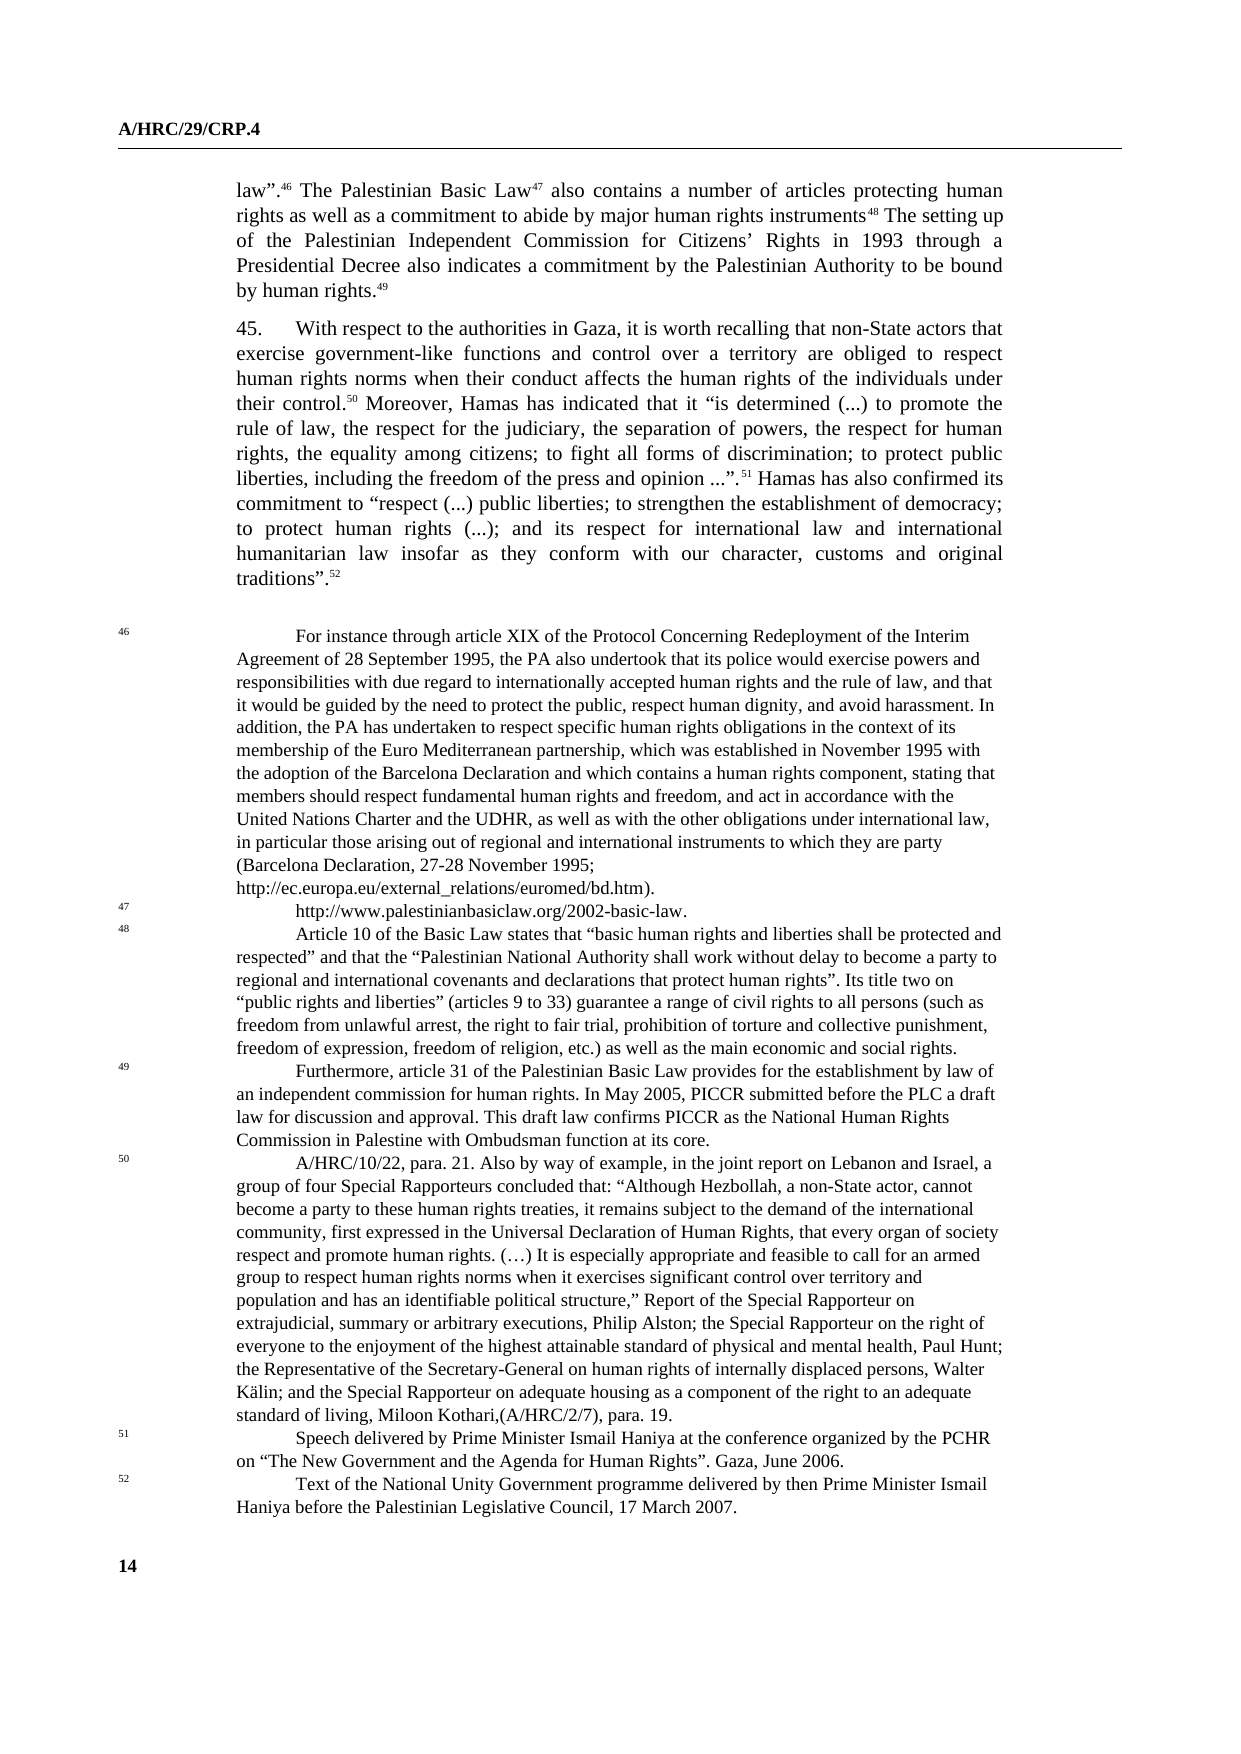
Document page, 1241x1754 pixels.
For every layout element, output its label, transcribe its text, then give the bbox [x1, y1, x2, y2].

text 45. With respect to the authorities in Gaza, it is worth recalling that non-State actors that exercise government-like functions and control over a territory are obliged to respect human rights norms when their conduct affects the human rights of the individuals under their control. Moreover, Hamas has indicated that it “is determined (...) to promote the rule of law, the respect for the judiciary, the separation of powers, the respect for human rights, the equality among citizens; to fight all forms of discrimination; to protect public liberties, including the freedom of the press and opinion ...”. Hamas has also confirmed its commitment to “respect (...) public liberties; to strengthen the establishment of democracy; to protect human rights (...); and its respect for international law and international humanitarian law insofar as they conform with our character, customs and original traditions”. [236, 315, 1004, 590]
text 44. In the past, the Palestinian Authority, which exercises its powers in the Occupied Palestinian Territory pursuant to the various Israeli-Palestinian agreements, has declared its commitment to respect international human rights law in a number of public undertakings. These undertakings by the Palestinian Authority, the Palestinian Liberation Organisation and the Palestinian Legislative Council (PLC) have included assurances, decrees and declarations and various agreements under the Oslo Accords signed with Israel, which stated that both parties would exercise their powers and responsibilities with “due regard to internationally accepted norms and principles of human rights and the rule of law”. The Palestinian Basic Law also contains a number of articles protecting human rights as well as a commitment to abide by major human rights instruments The setting up of the Palestinian Independent Commission for Citizens’ Rights in 1993 through a Presidential Decree also indicates a commitment by the Palestinian Authority to be bound by human rights. [236, 177, 1004, 302]
